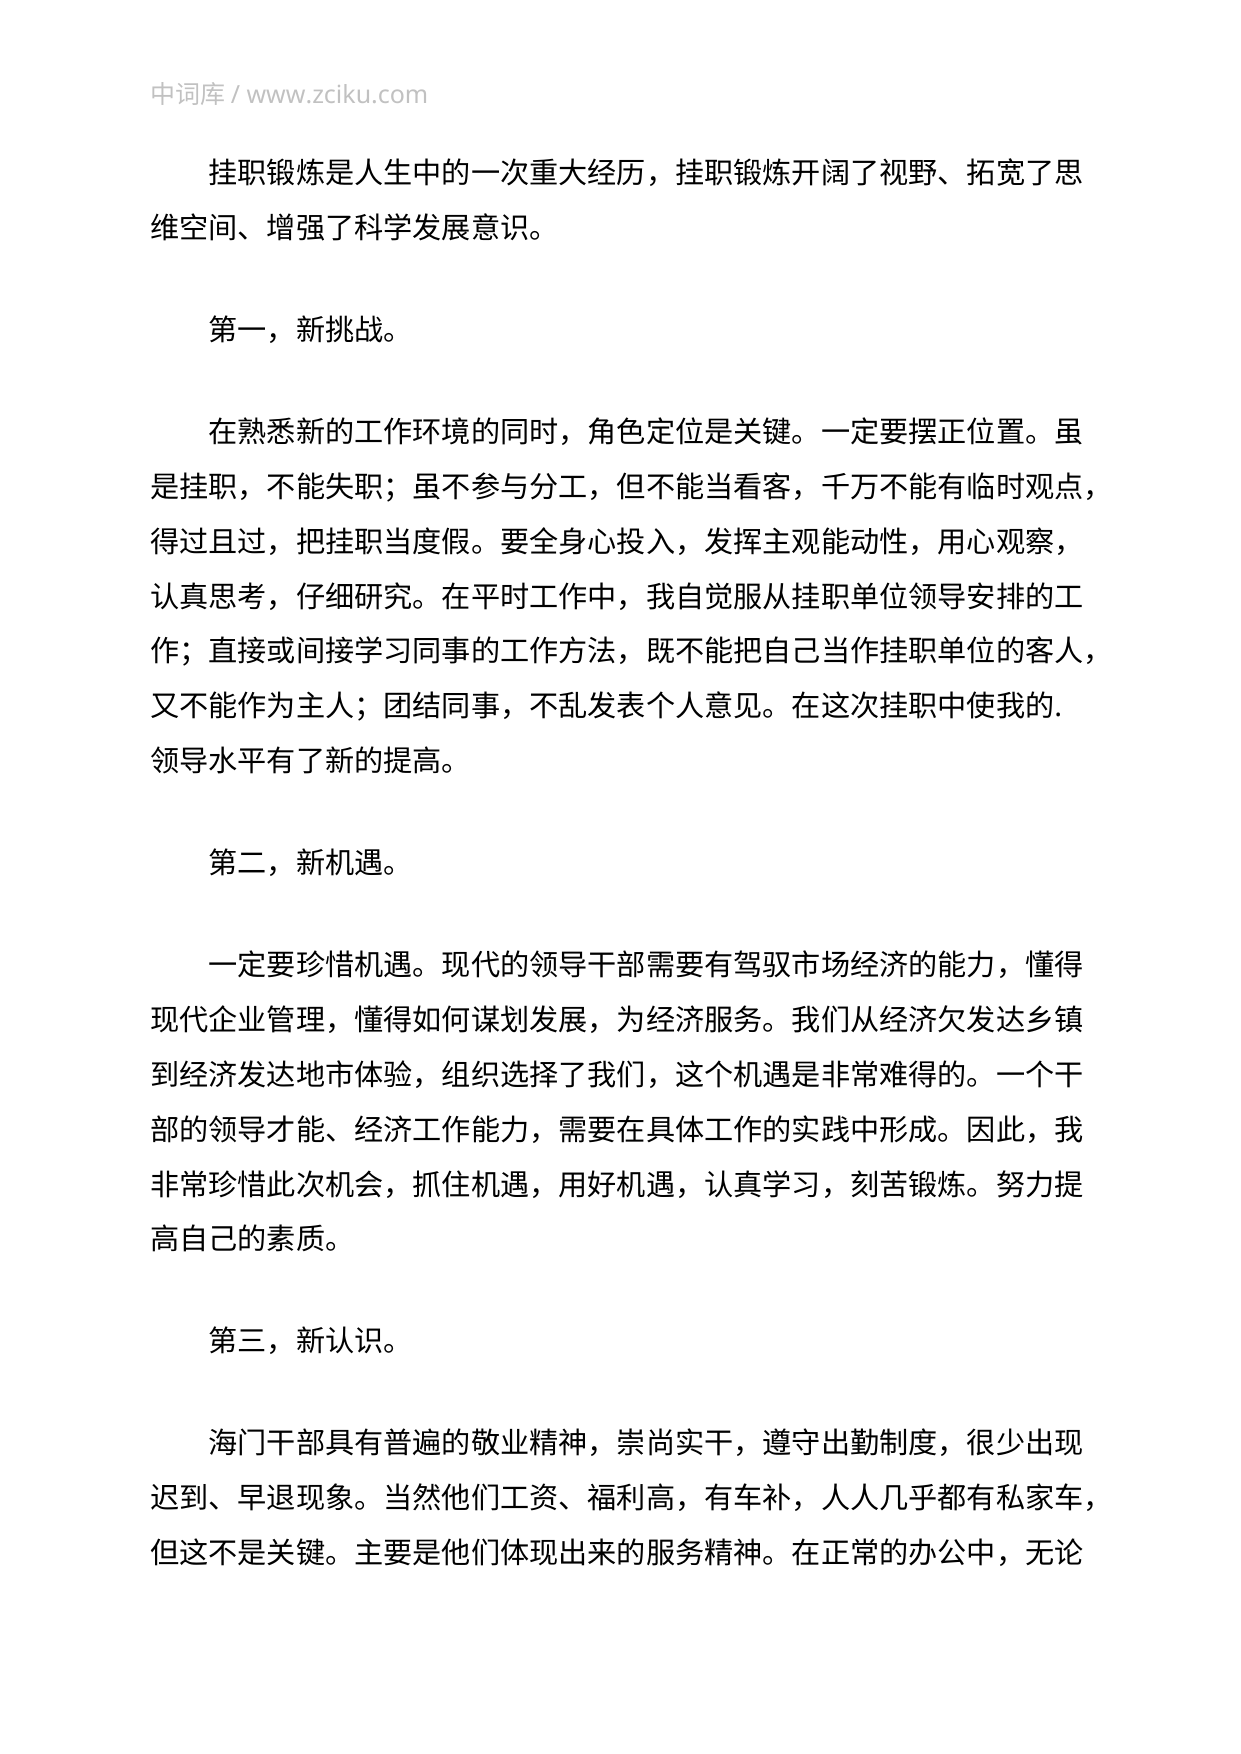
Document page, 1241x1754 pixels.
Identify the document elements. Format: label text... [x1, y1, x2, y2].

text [150, 1419, 1090, 1572]
text 一定要珍惜机遇。现代的领导干部需要有驾驭市场经济的能力，懂得现代企业管理，懂得如何谋划发展，为经济服务。我们从经济欠发达乡镇到经济发达地市体验，组织选择了我们，这个机遇是非常难得的。一个干部的领导才能、经济工作能力，需要在具体工作的实践中形成。因此，我非常珍惜此次机会，抓住机遇，用好机遇，认真学习，刻苦锻炼。努力提高自己的素质。 [150, 941, 1090, 1258]
text 第一，新挑战。 [150, 307, 1090, 349]
text 在熟悉新的工作环境的同时，角色定位是关键。一定要摆正位置。虽是挂职，不能失职；虽不参与分工，但不能当看客，千万不能有临时观点，得过且过，把挂职当度假。要全身心投入，发挥主观能动性，用心观察，认真思考，仔细研究。在平时工作中，我自觉服从挂职单位领导安排的工作；直接或间接学习同事的工作方法，既不能把自己当作挂职单位的客人，又不能作为主人；团结同事，不乱发表个人意见。在这次挂职中使我的.领导水平有了新的提高。 [150, 408, 1090, 780]
text 第二，新机遇。 [150, 840, 1090, 882]
text 第三，新认识。 [150, 1318, 1090, 1360]
text 挂职锻炼是人生中的一次重大经历，挂职锻炼开阔了视野、拓宽了思维空间、增强了科学发展意识。 [150, 150, 1090, 247]
